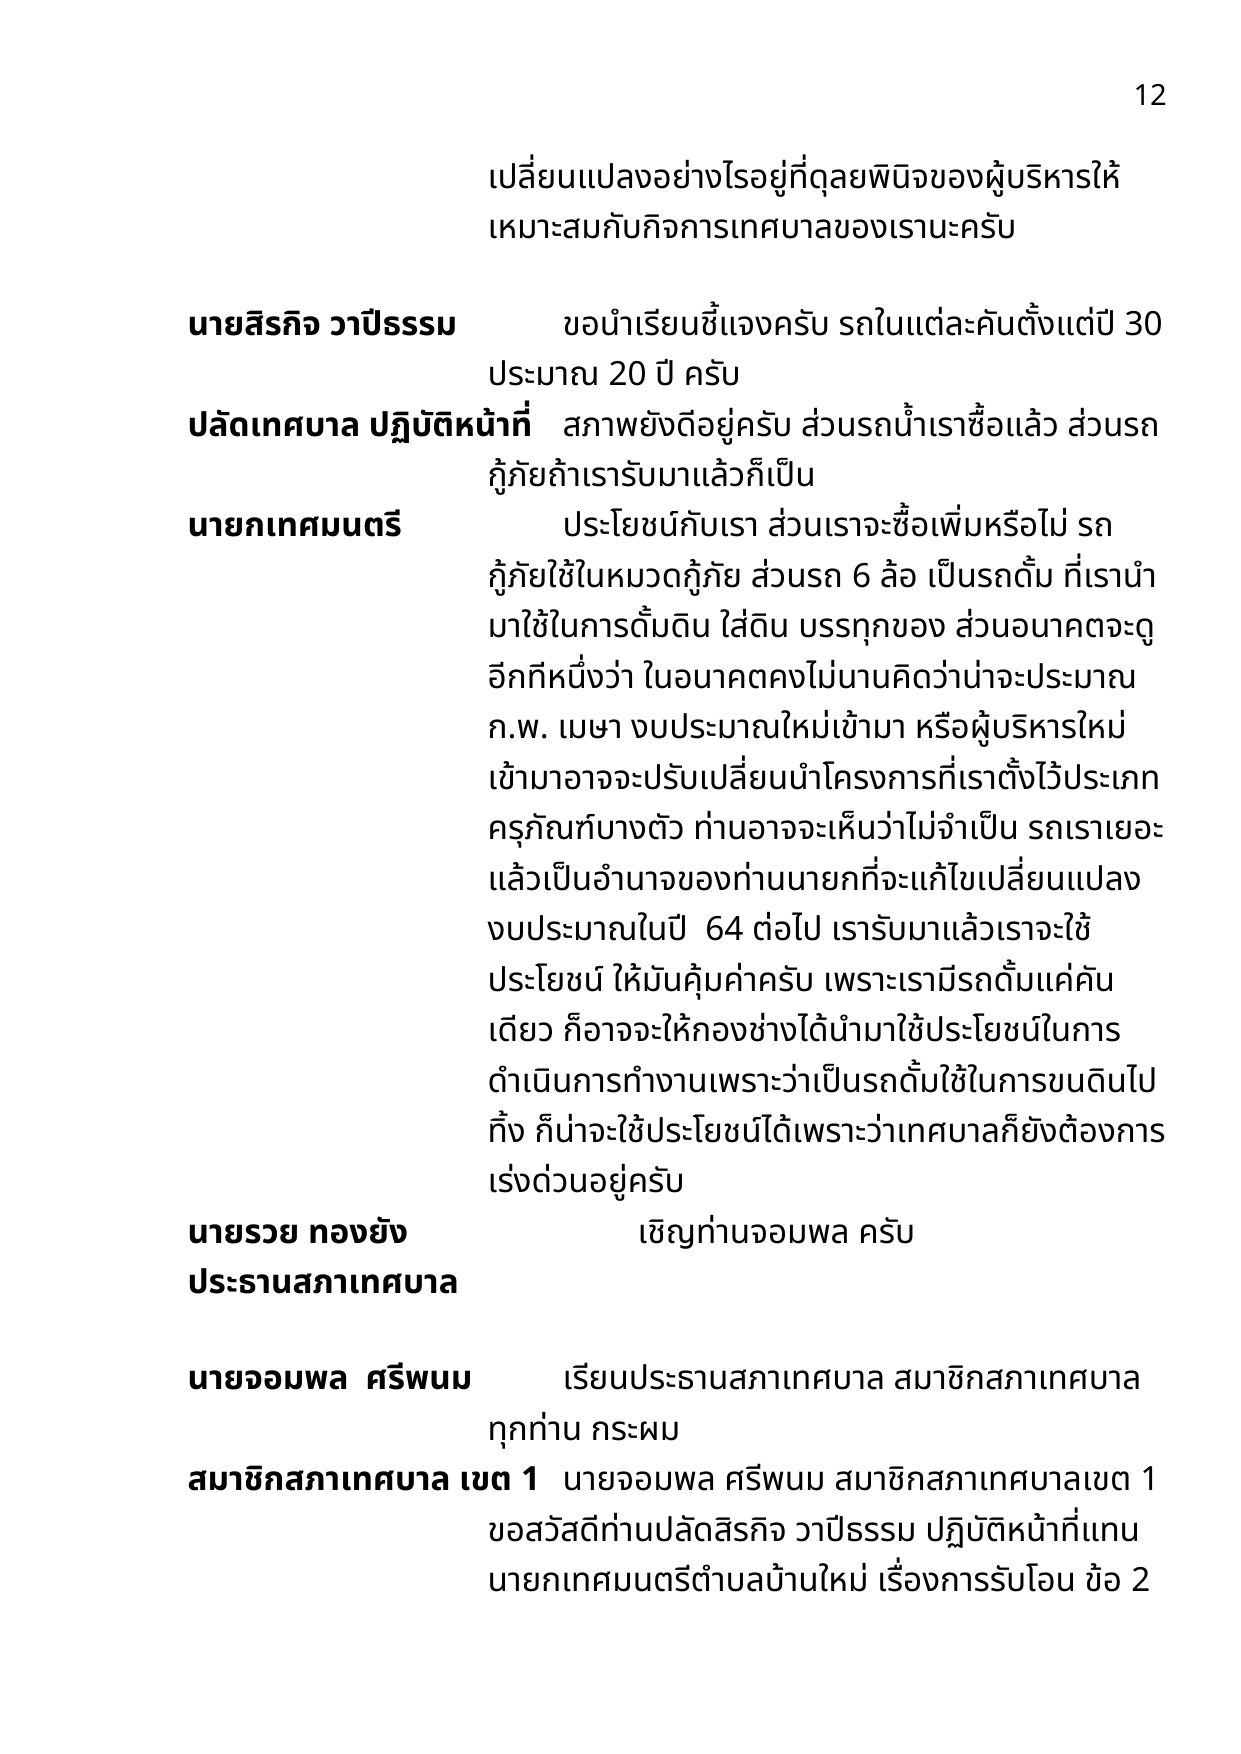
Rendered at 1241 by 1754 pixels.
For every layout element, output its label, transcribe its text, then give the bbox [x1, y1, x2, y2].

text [187, 153, 1167, 254]
text นายกเทศมนตรี ประโยชน์กับเรา ส่วนเราจะซื้อเพิ่มหรือไม่ รถกู้ภัยใช้ในหมวดกู้ภัย ส่วนรถ 6 ล้อ เป็นรถดั้ม ที่เรานำมาใช้ในการดั้มดิน ใส่ดิน บรรทุกของ ส่วนอนาคตจะดูอีกทีหนึ่งว่า ในอนาคตคงไม่นานคิดว่าน่าจะประมาณ ก.พ. เมษา งบประมาณใหม่เข้ามา หรือผู้บริหารใหม่เข้ามาอาจจะปรับเปลี่ยนนำโครงการที่เราตั้งไว้ประเภทครุภัณฑ์บางตัว ท่านอาจจะเห็นว่าไม่จำเป็น รถเราเยอะแล้วเป็นอำนาจของท่านนายกที่จะแก้ไขเปลี่ยนแปลงงบประมาณในปี 64 ต่อไป เรารับมาแล้วเราจะใช้ประโยชน์ ให้มันคุ้มค่าครับ เพราะเรามีรถดั้มแค่คันเดียว ก็อาจจะให้กองช่างได้นำมาใช้ประโยชน์ในการดำเนินการทำงานเพราะว่าเป็นรถดั้มใช้ในการขนดินไปทิ้ง ก็น่าจะใช้ประโยชน์ได้เพราะว่าเทศบาลก็ยังต้องการเร่งด่วนอยู่ครับ [187, 501, 1167, 1208]
text นายสิรกิจ วาปีธรรม ขอนำเรียนชี้แจงครับ รถในแต่ละคันตั้งแต่ปี 30 ประมาณ 20 ปี ครับ [187, 299, 1167, 401]
text นายจอมพล ศรีพนม เรียนประธานสภาเทศบาล สมาชิกสภาเทศบาล ทุกท่าน กระผม [187, 1354, 1167, 1455]
text ปลัดเทศบาล ปฏิบัติหน้าที่ สภาพยังดีอยู่ครับ ส่วนรถน้ำเราซื้อแล้ว ส่วนรถกู้ภัยถ้าเรารับมาแล้วก็เป็น [187, 401, 1167, 501]
text นายรวย ทองยัง เชิญท่านจอมพล ครับ [187, 1208, 1167, 1258]
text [187, 1455, 1167, 1607]
text ประธานสภาเทศบาล [187, 1258, 1167, 1309]
